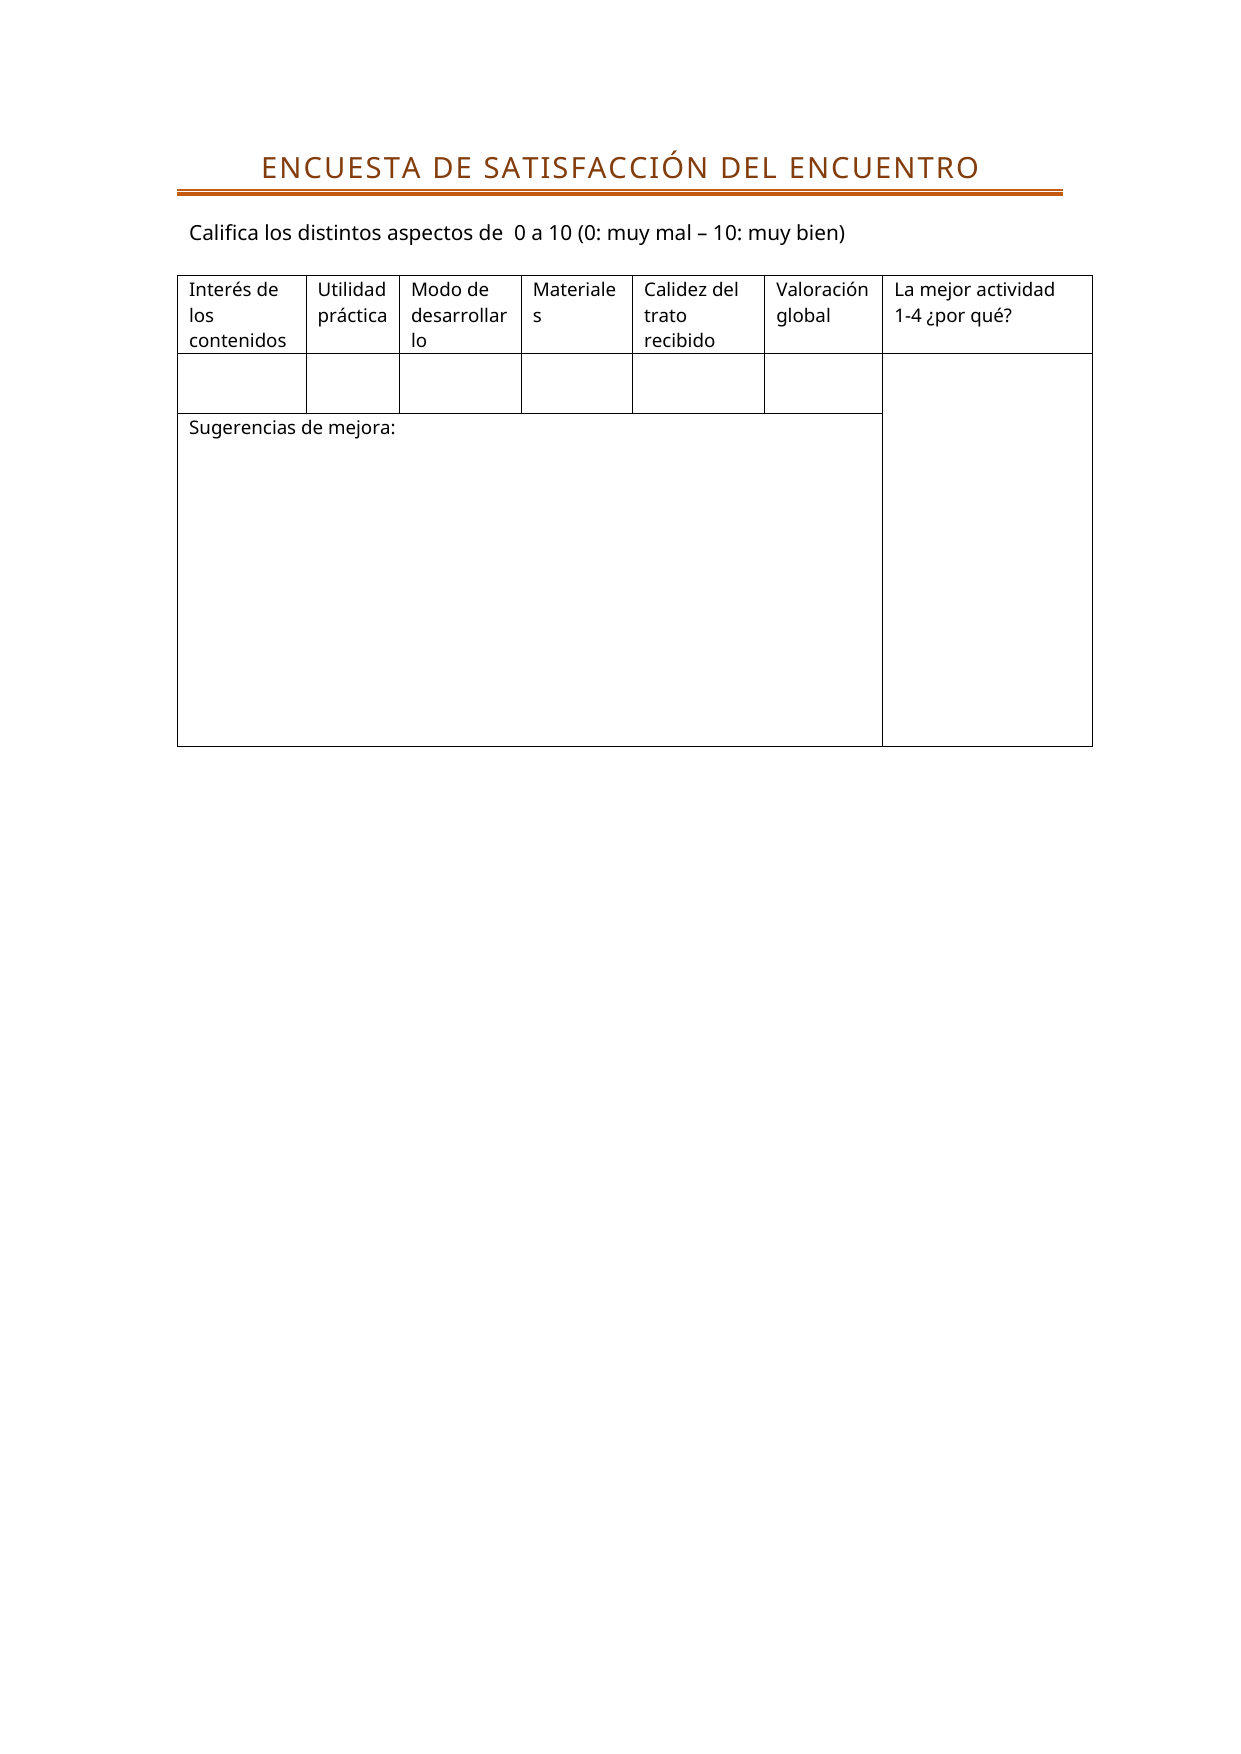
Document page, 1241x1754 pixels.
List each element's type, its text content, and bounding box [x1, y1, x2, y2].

table_cell [883, 354, 1092, 746]
table_cell [178, 354, 306, 413]
table_cell [522, 354, 632, 413]
table_cell Sugerencias de mejora: [178, 414, 882, 746]
table_header Calidez del trato recibido [633, 276, 764, 353]
subtitle Encuesta de satisfacción del encuentro [177, 148, 1063, 189]
table_header Interés de los contenidos [178, 276, 306, 353]
table_cell [633, 354, 764, 413]
table_cell [765, 354, 882, 413]
text Califica los distintos aspectos de 0 a 10 (0: muy mal – 10: muy bien) [189, 218, 1051, 247]
table_header Materiales [522, 276, 632, 353]
table_header La mejor actividad 1-4 ¿por qué? [883, 276, 1092, 353]
table_header Valoración global [765, 276, 882, 353]
table_header Modo de desarrollarlo [400, 276, 521, 353]
table_cell [400, 354, 521, 413]
table_header Utilidad práctica [307, 276, 399, 353]
table_cell [307, 354, 399, 413]
